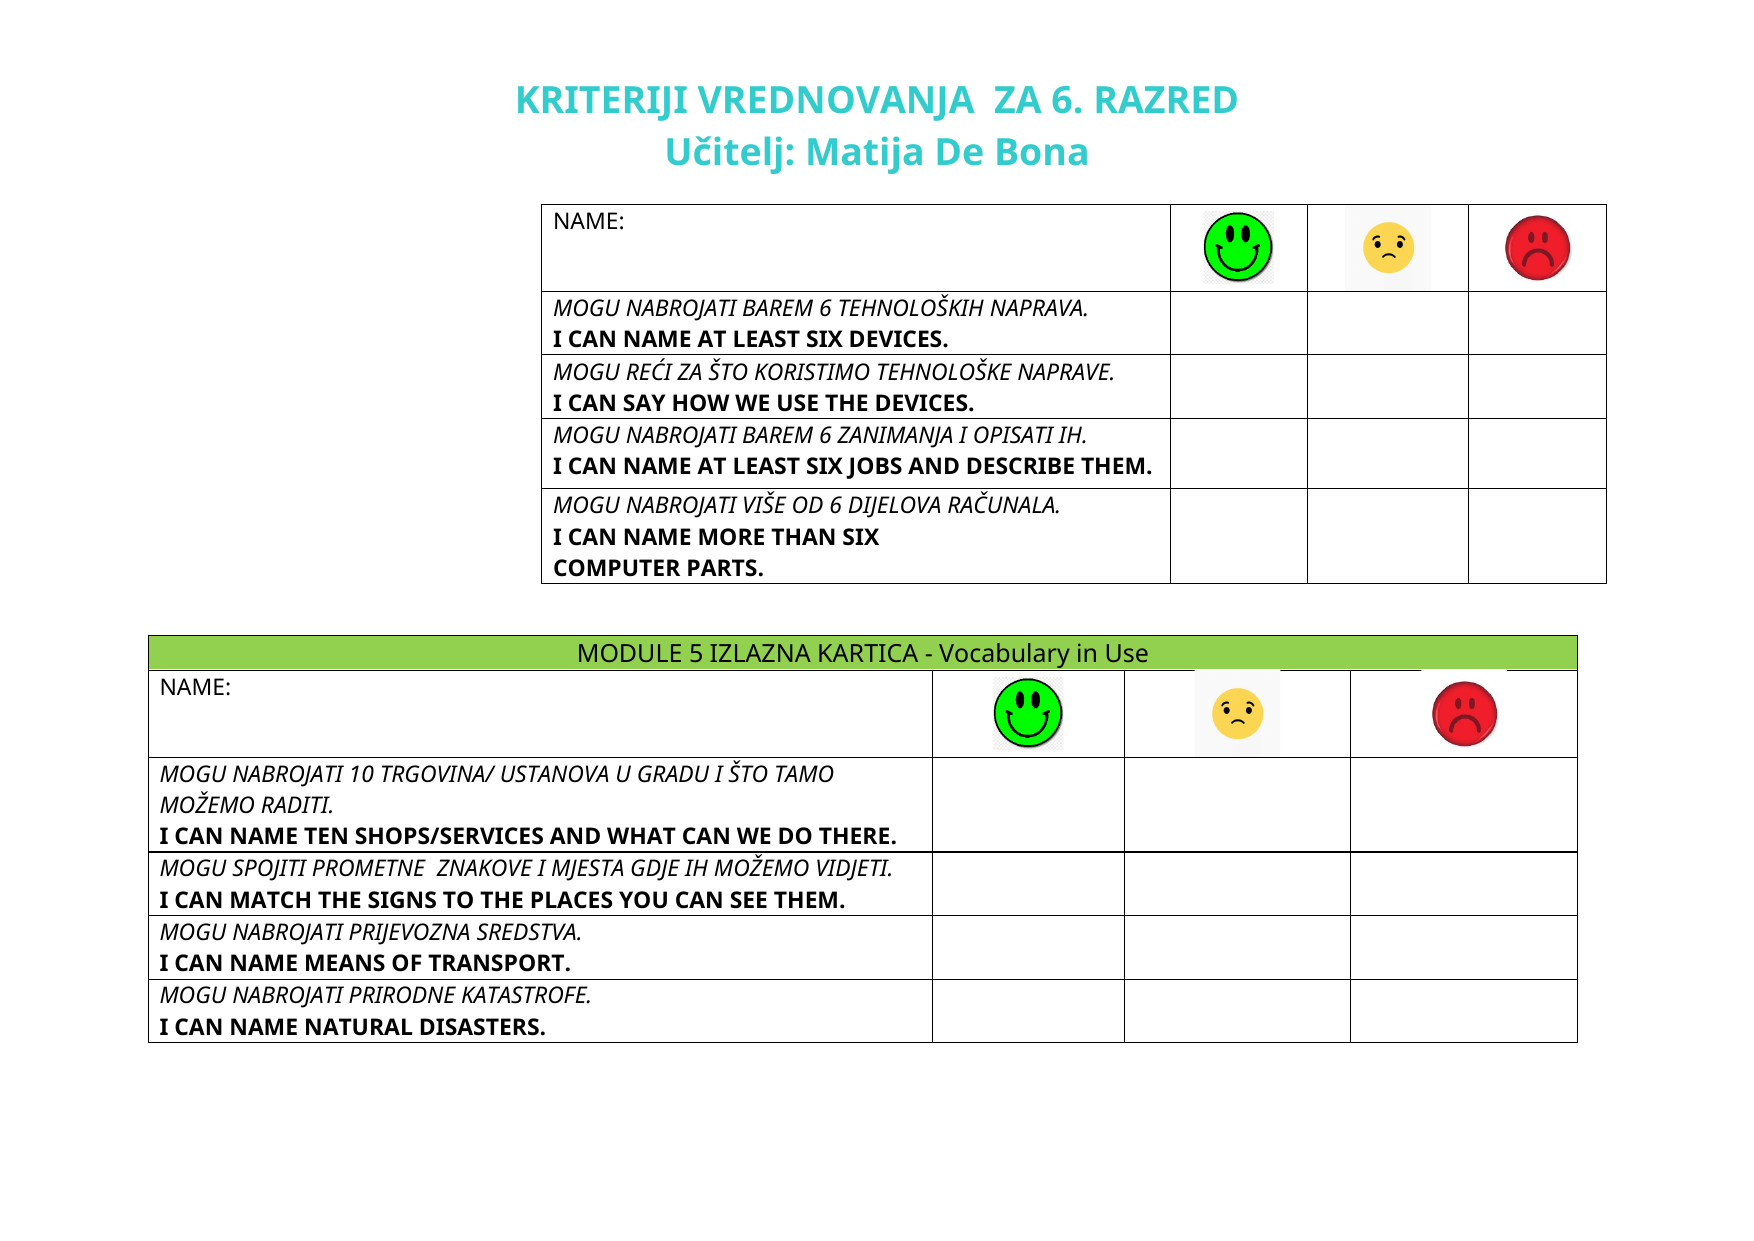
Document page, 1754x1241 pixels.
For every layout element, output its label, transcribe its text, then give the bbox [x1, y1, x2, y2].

table_cell [1308, 292, 1468, 354]
picture [1494, 205, 1581, 291]
table_cell [933, 916, 1124, 978]
table_cell [1125, 758, 1350, 851]
table_cell [1432, 205, 1468, 291]
table_cell [1469, 205, 1494, 291]
table_cell [1351, 916, 1577, 978]
picture [1421, 670, 1508, 757]
table_cell MOGU NABROJATI BAREM 6 TEHNOLOŠKIH NAPRAVA. I CAN NAME AT LEAST SIX DEVICES. [542, 292, 1170, 354]
table_cell [1281, 671, 1350, 757]
table_cell [1581, 205, 1606, 291]
table_cell [1308, 489, 1468, 583]
table_cell [1125, 916, 1350, 978]
table_cell MOGU NABROJATI BAREM 6 ZANIMANJA I OPISATI IH. I CAN NAME AT LEAST SIX JOBS AND DESCRIBE THEM. [542, 419, 1170, 488]
picture [993, 677, 1064, 750]
table_cell [933, 758, 1124, 851]
table_cell [1125, 853, 1350, 915]
table_cell [1125, 671, 1194, 757]
table_cell MOGU NABROJATI PRIJEVOZNA SREDSTVA. I CAN NAME MEANS OF TRANSPORT. [149, 916, 932, 978]
table_cell MOGU NABROJATI PRIRODNE KATASTROFE. I CAN NAME NATURAL DISASTERS. [149, 980, 932, 1042]
table_cell [1351, 853, 1577, 915]
table_cell [1171, 292, 1307, 354]
table_cell [1125, 980, 1350, 1042]
table_cell [933, 853, 1124, 915]
table_cell NAME: [149, 671, 932, 757]
picture [1194, 670, 1281, 757]
table_cell [1469, 419, 1606, 488]
table_cell [1308, 355, 1468, 418]
table_cell [1171, 205, 1307, 291]
table_cell MOGU REĆI ZA ŠTO KORISTIMO TEHNOLOŠKE NAPRAVE. I CAN SAY HOW WE USE THE DEVICES. [542, 355, 1170, 418]
table_cell [1351, 980, 1577, 1042]
table_cell [1171, 355, 1307, 418]
table_cell [1171, 419, 1307, 488]
table_cell [1469, 355, 1606, 418]
table_cell MOGU SPOJITI PROMETNE ZNAKOVE I MJESTA GDJE IH MOŽEMO VIDJETI. I CAN MATCH THE SIGNS TO THE PLACES YOU CAN SEE THEM. [149, 853, 932, 915]
table_header MODULE 5 IZLAZNA KARTICA - Vocabulary in Use [149, 636, 1577, 669]
picture [1345, 205, 1432, 291]
table_cell [1308, 419, 1468, 488]
table_cell [1469, 489, 1606, 583]
table_cell [933, 671, 1124, 757]
table_cell MOGU NABROJATI 10 TRGOVINA/ USTANOVA U GRADU I ŠTO TAMO MOŽEMO RADITI. I CAN NAME TEN SHOPS/SERVICES AND WHAT CAN WE DO THERE. [149, 758, 932, 851]
table_cell [1171, 489, 1307, 583]
table_cell [1508, 671, 1577, 757]
table_cell MOGU NABROJATI VIŠE OD 6 DIJELOVA RAČUNALA. I CAN NAME MORE THAN SIX COMPUTER PARTS. [542, 489, 1170, 583]
picture [1203, 211, 1274, 284]
table_cell [933, 980, 1124, 1042]
table_cell [1469, 292, 1606, 354]
table_cell [1308, 205, 1345, 291]
table_cell [1351, 758, 1577, 851]
table_cell [1351, 671, 1421, 757]
table_cell NAME: [542, 205, 1170, 291]
